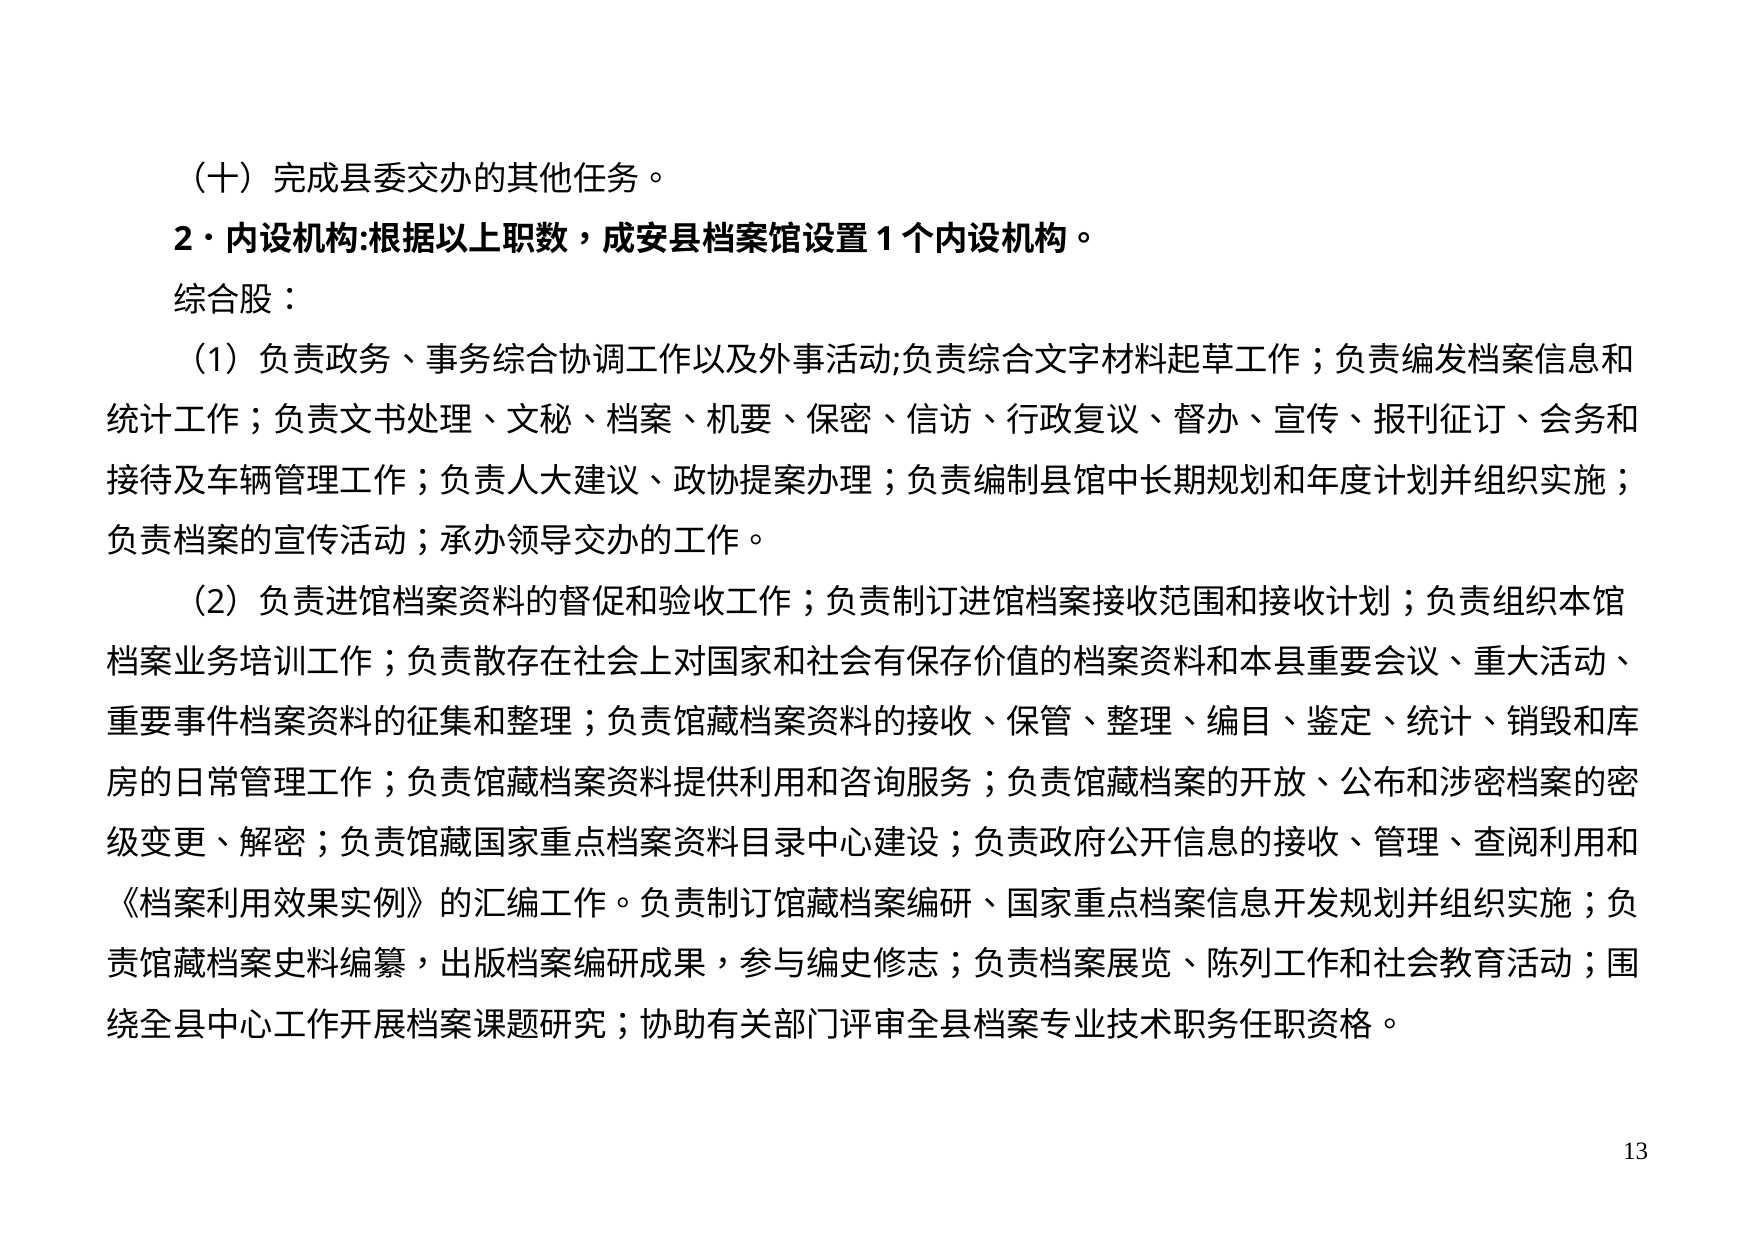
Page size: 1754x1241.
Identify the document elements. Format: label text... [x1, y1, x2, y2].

text （2）负责进馆档案资料的督促和验收工作；负责制订进馆档案接收范围和接收计划；负责组织本馆档案业务培训工作；负责散存在社会上对国家和社会有保存价值的档案资料和本县重要会议、重大活动、重要事件档案资料的征集和整理；负责馆藏档案资料的接收、保管、整理、编目、鉴定、统计、销毁和库房的日常管理工作；负责馆藏档案资料提供利用和咨询服务；负责馆藏档案的开放、公布和涉密档案的密级变更、解密；负责馆藏国家重点档案资料目录中心建设；负责政府公开信息的接收、管理、查阅利用和《档案利用效果实例》的汇编工作。负责制订馆藏档案编研、国家重点档案信息开发规划并组织实施；负责馆藏档案史料编纂，出版档案编研成果，参与编史修志；负责档案展览、陈列工作和社会教育活动；围绕全县中心工作开展档案课题研究；协助有关部门评审全县档案专业技术职务任职资格。 [106, 565, 1648, 1048]
text 2．内设机构:根据以上职数，成安县档案馆设置1个内设机构。 [106, 202, 1648, 263]
text 综合股： [106, 263, 1648, 323]
text （十）完成县委交办的其他任务。 [106, 142, 1648, 202]
text （1）负责政务、事务综合协调工作以及外事活动;负责综合文字材料起草工作；负责编发档案信息和统计工作；负责文书处理、文秘、档案、机要、保密、信访、行政复议、督办、宣传、报刊征订、会务和接待及车辆管理工作；负责人大建议、政协提案办理；负责编制县馆中长期规划和年度计划并组织实施；负责档案的宣传活动；承办领导交办的工作。 [106, 323, 1648, 565]
